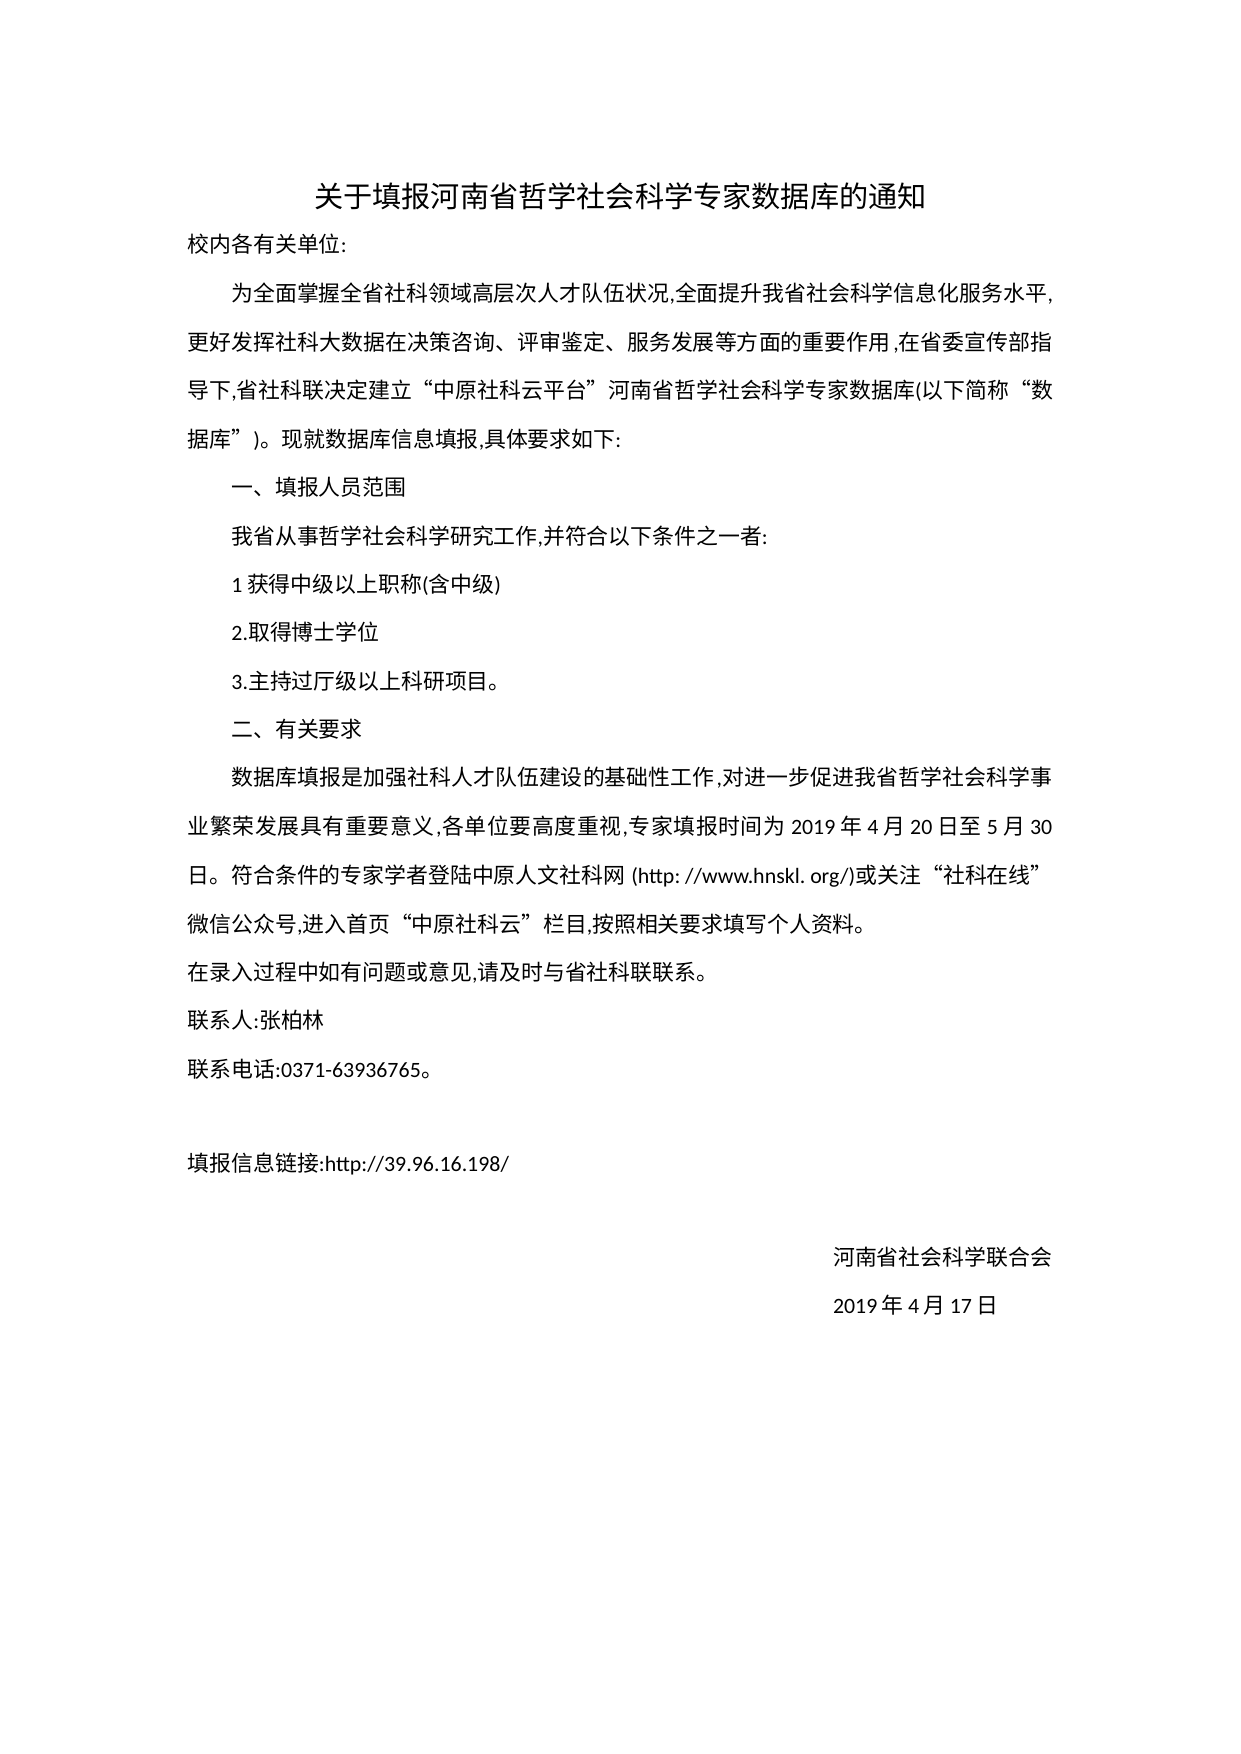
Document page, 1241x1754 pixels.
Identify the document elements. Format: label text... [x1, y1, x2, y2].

text 3.主持过厅级以上科研项目。 [187, 663, 1053, 696]
text 在录入过程中如有问题或意见,请及时与省社科联联系。 [187, 954, 1053, 987]
text 我省从事哲学社会科学研究工作,并符合以下条件之一者: [187, 518, 1053, 551]
text 2.取得博士学位 [187, 615, 1053, 647]
text 一、填报人员范围 [187, 470, 1053, 502]
text 1获得中级以上职称(含中级) [187, 567, 1053, 599]
text 2019年4月17日 [187, 1288, 1053, 1320]
text 校内各有关单位: [187, 227, 1053, 259]
text 填报信息链接:http://39.96.16.198/ [187, 1145, 1053, 1178]
text 二、有关要求 [187, 712, 1053, 744]
text 为全面掌握全省社科领域高层次人才队伍状况,全面提升我省社会科学信息化服务水平,更好发挥社科大数据在决策咨询、评审鉴定、服务发展等方面的重要作用,在省委宣传部指导下,省社科联决定建立“中原社科云平台”河南省哲学社会科学专家数据库(以下简称“数据库”)。现就数据库信息填报,具体要求如下: [187, 275, 1053, 454]
text 河南省社会科学联合会 [187, 1239, 1053, 1272]
text 数据库填报是加强社科人才队伍建设的基础性工作,对进一步促进我省哲学社会科学事业繁荣发展具有重要意义,各单位要高度重视,专家填报时间为2019年4月20日至5月30日。符合条件的专家学者登陆中原人文社科网 (http: //www.hnskl. org/)或关注“社科在线”微信公众号,进入首页“中原社科云”栏目,按照相关要求填写个人资料。 [187, 760, 1053, 939]
text 联系电话:0371-63936765。 [187, 1051, 1053, 1084]
text 关于填报河南省哲学社会科学专家数据库的通知 [187, 162, 1053, 227]
text 联系人:张柏林 [187, 1003, 1053, 1035]
